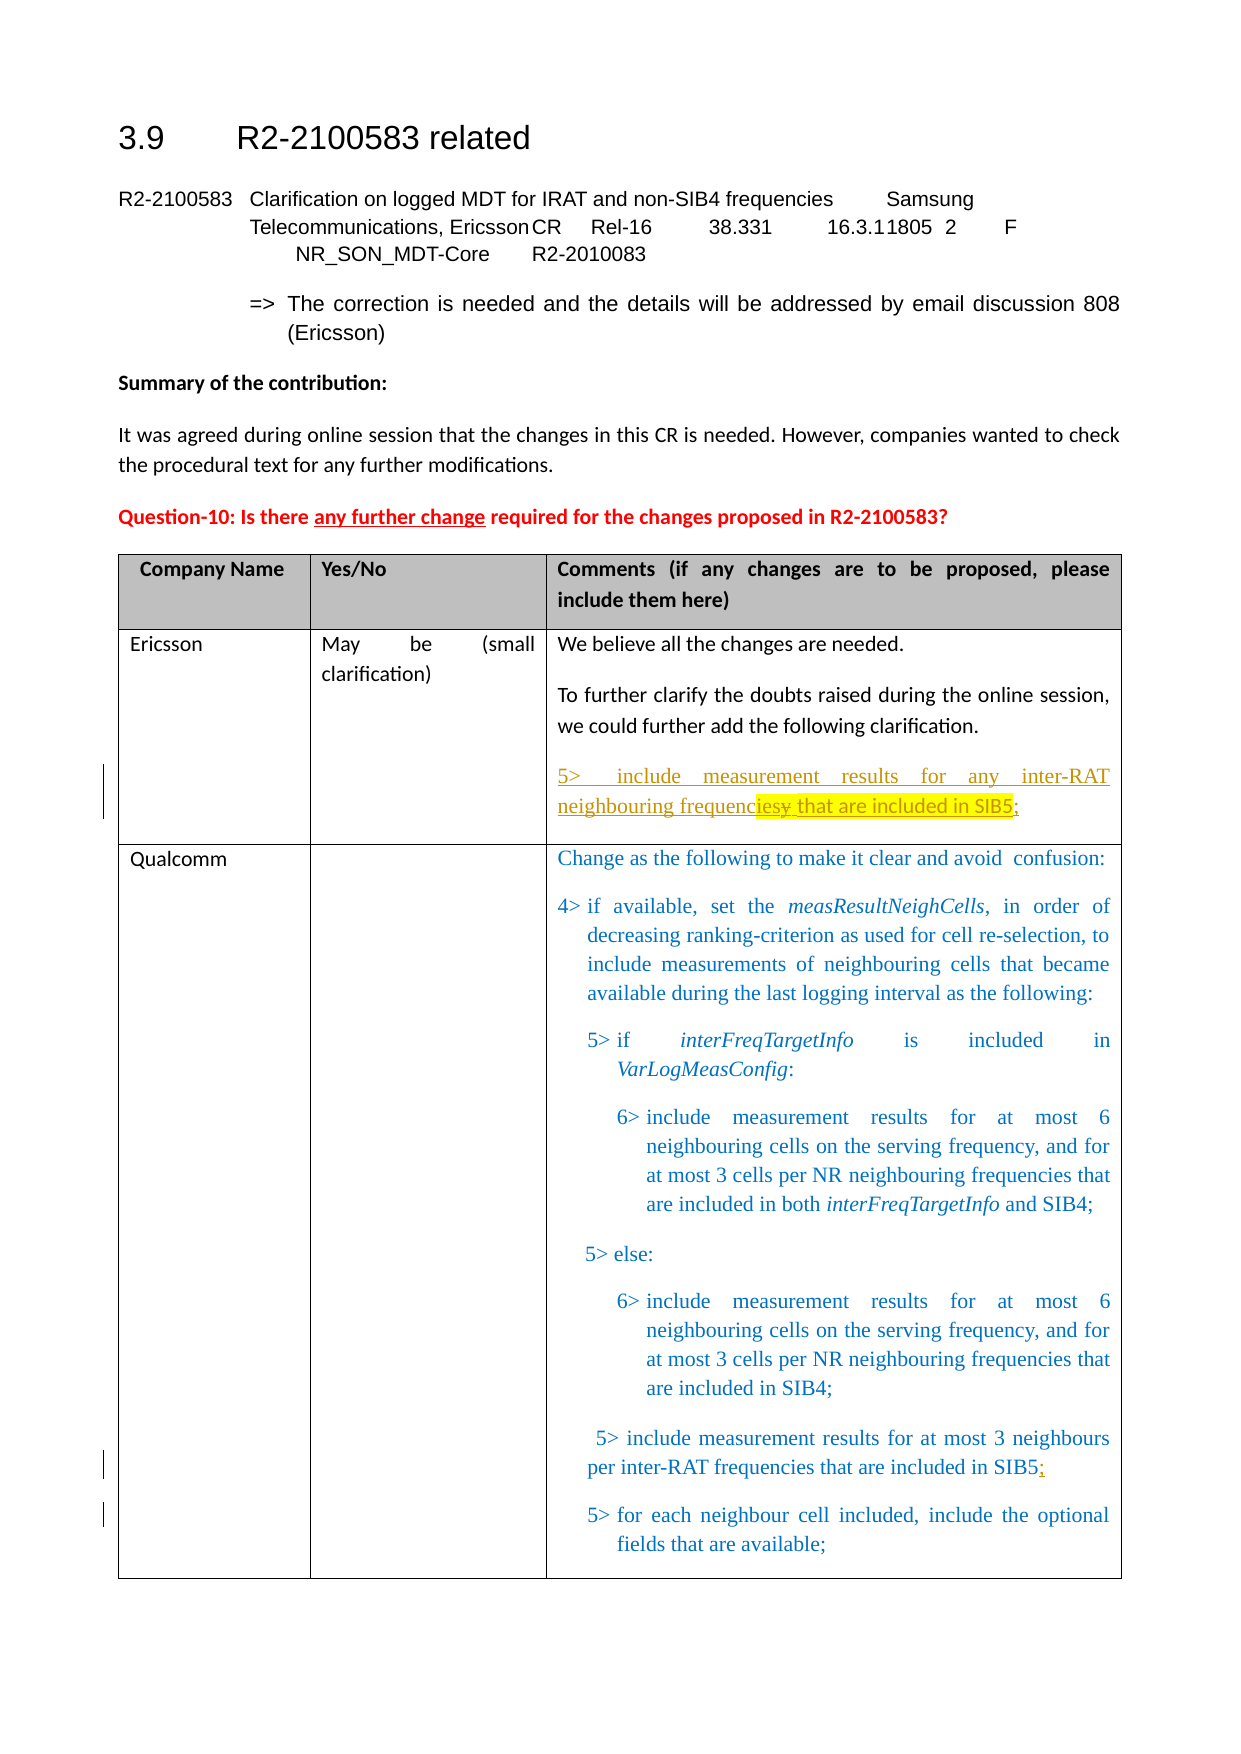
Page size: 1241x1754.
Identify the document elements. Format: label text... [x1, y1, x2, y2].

table_cell Qualcomm [119, 845, 310, 1578]
text It was agreed during online session that the changes in this CR is needed. However, companies wanted to check the procedural text for any further modifications. [118, 421, 1122, 478]
table_header Yes/No [311, 555, 546, 629]
table_header Company Name [119, 555, 310, 629]
table_cell May be (small clarification) [311, 630, 546, 844]
table_cell We believe all the changes are needed. To further clarify the doubts raised during the online session, we could further add the following clarification. [547, 630, 1121, 844]
table_header Comments (if any changes are to be proposed, please include them here) [547, 555, 1121, 629]
table_cell Change as the following to make it clear and avoid confusion: 4> if available, set the measResultNeighCells, in order of decreasing ranking-criterion as used for cell re-selection, to include measurements of neighbouring cells that became available during the last logging interval as the following: 5> if interFreqTargetInfo is included in VarLogMeasConfig: 6> include measurement results for at most 6 neighbouring cells on the serving frequency, and for at most 3 cells per NR neighbouring frequencies that are included in both interFreqTargetInfo and SIB4; 5> else: 6> include measurement results for at most 6 neighbouring cells on the serving frequency, and for at most 3 cells per NR neighbouring frequencies that are included in SIB4; 5> include measurement results for at most 3 neighbours per inter-RAT frequencies that are included in SIB5 5> for each neighbour cell included, include the optional fields that are available; [547, 845, 1121, 1578]
subtitle 3.9 R2-2100583 related [118, 118, 1122, 157]
text => The correction is needed and the details will be addressed by email discussion 808 (Ericsson) [249, 291, 1122, 345]
text Summary of the contribution: [118, 369, 1122, 396]
text Question-10: Is there any further change required for the changes proposed in R2-2100583? [118, 503, 1122, 529]
table_cell [311, 845, 546, 1578]
title R2-2100583 Clarification on logged MDT for IRAT and non-SIB4 frequencies Samsung Telecommunications, Ericsson CR Rel-16 38.331 16.3.1 1805 2 F NR_SON_MDT-Core R2-2010083 [118, 187, 1122, 266]
table_cell Ericsson [119, 630, 310, 844]
